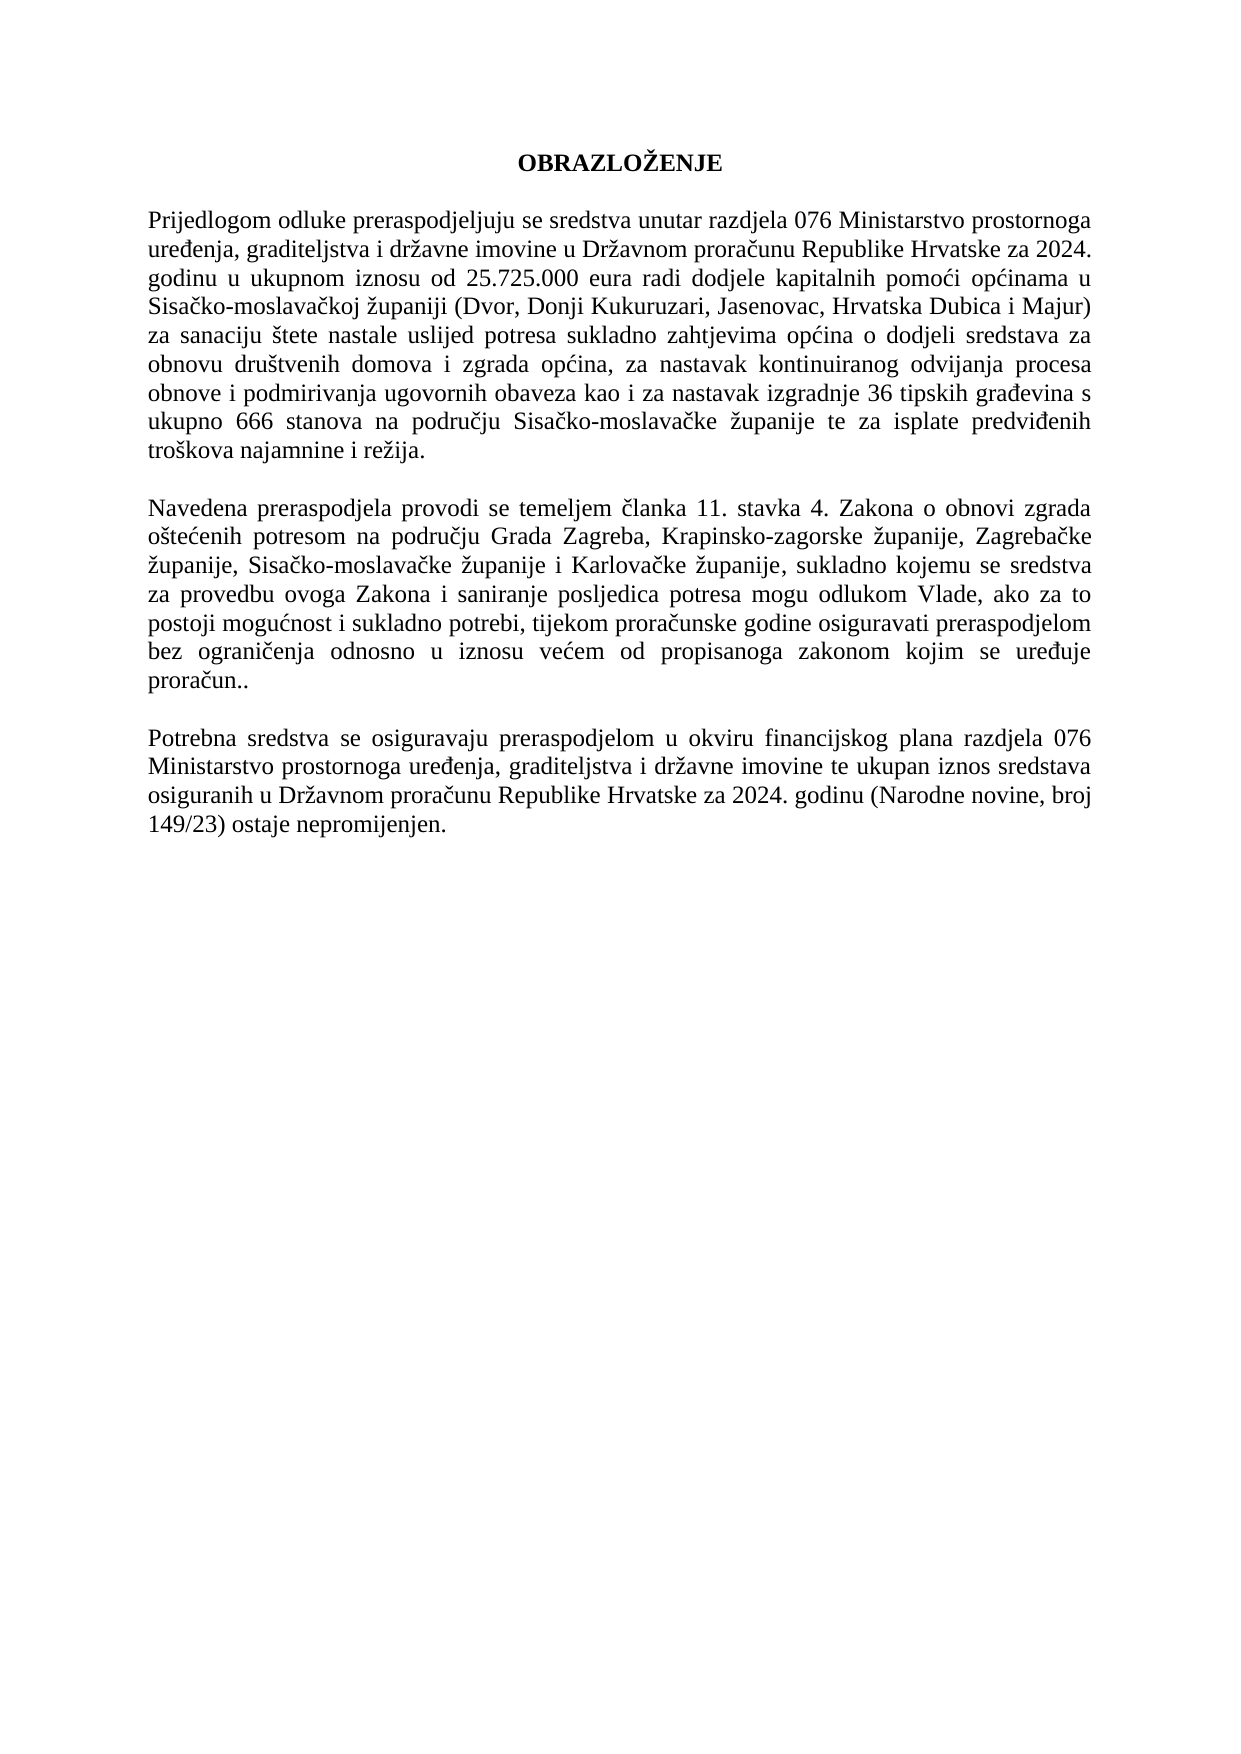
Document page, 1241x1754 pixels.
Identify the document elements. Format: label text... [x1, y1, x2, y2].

text OBRAZLOŽENJE [148, 148, 1092, 176]
text Prijedlogom odluke preraspodjeljuju se sredstva unutar razdjela 076 Ministarstvo prostornoga uređenja, graditeljstva i državne imovine u Državnom proračunu Republike Hrvatske za 2024. godinu u ukupnom iznosu od 25.725.000 eura radi dodjele kapitalnih pomoći općinama u Sisačko-moslavačkoj županiji (Dvor, Donji Kukuruzari, Jasenovac, Hrvatska Dubica i Majur) za sanaciju štete nastale uslijed potresa sukladno zahtjevima općina o dodjeli sredstava za obnovu društvenih domova i zgrada općina, za nastavak kontinuiranog odvijanja procesa obnove i podmirivanja ugovornih obaveza kao i za nastavak izgradnje 36 tipskih građevina s ukupno 666 stanova na području Sisačko-moslavačke županije te za isplate predviđenih troškova najamnine i režija. [148, 205, 1092, 464]
text Navedena preraspodjela provodi se temeljem članka 11. stavka 4. Zakona o obnovi zgrada oštećenih potresom na području Grada Zagreba, Krapinsko-zagorske županije, Zagrebačke županije, Sisačko-moslavačke županije i Karlovačke županije, sukladno kojemu se sredstva za provedbu ovoga Zakona i saniranje posljedica potresa mogu odlukom Vlade, ako za to postoji mogućnost i sukladno potrebi, tijekom proračunske godine osiguravati preraspodjelom bez ograničenja odnosno u iznosu većem od propisanoga zakonom kojim se uređuje proračun.. [148, 493, 1092, 694]
text Potrebna sredstva se osiguravaju preraspodjelom u okviru financijskog plana razdjela 076 Ministarstvo prostornoga uređenja, graditeljstva i državne imovine te ukupan iznos sredstava osiguranih u Državnom proračunu Republike Hrvatske za 2024. godinu (Narodne novine, broj 149/23) ostaje nepromijenjen. [148, 723, 1092, 838]
